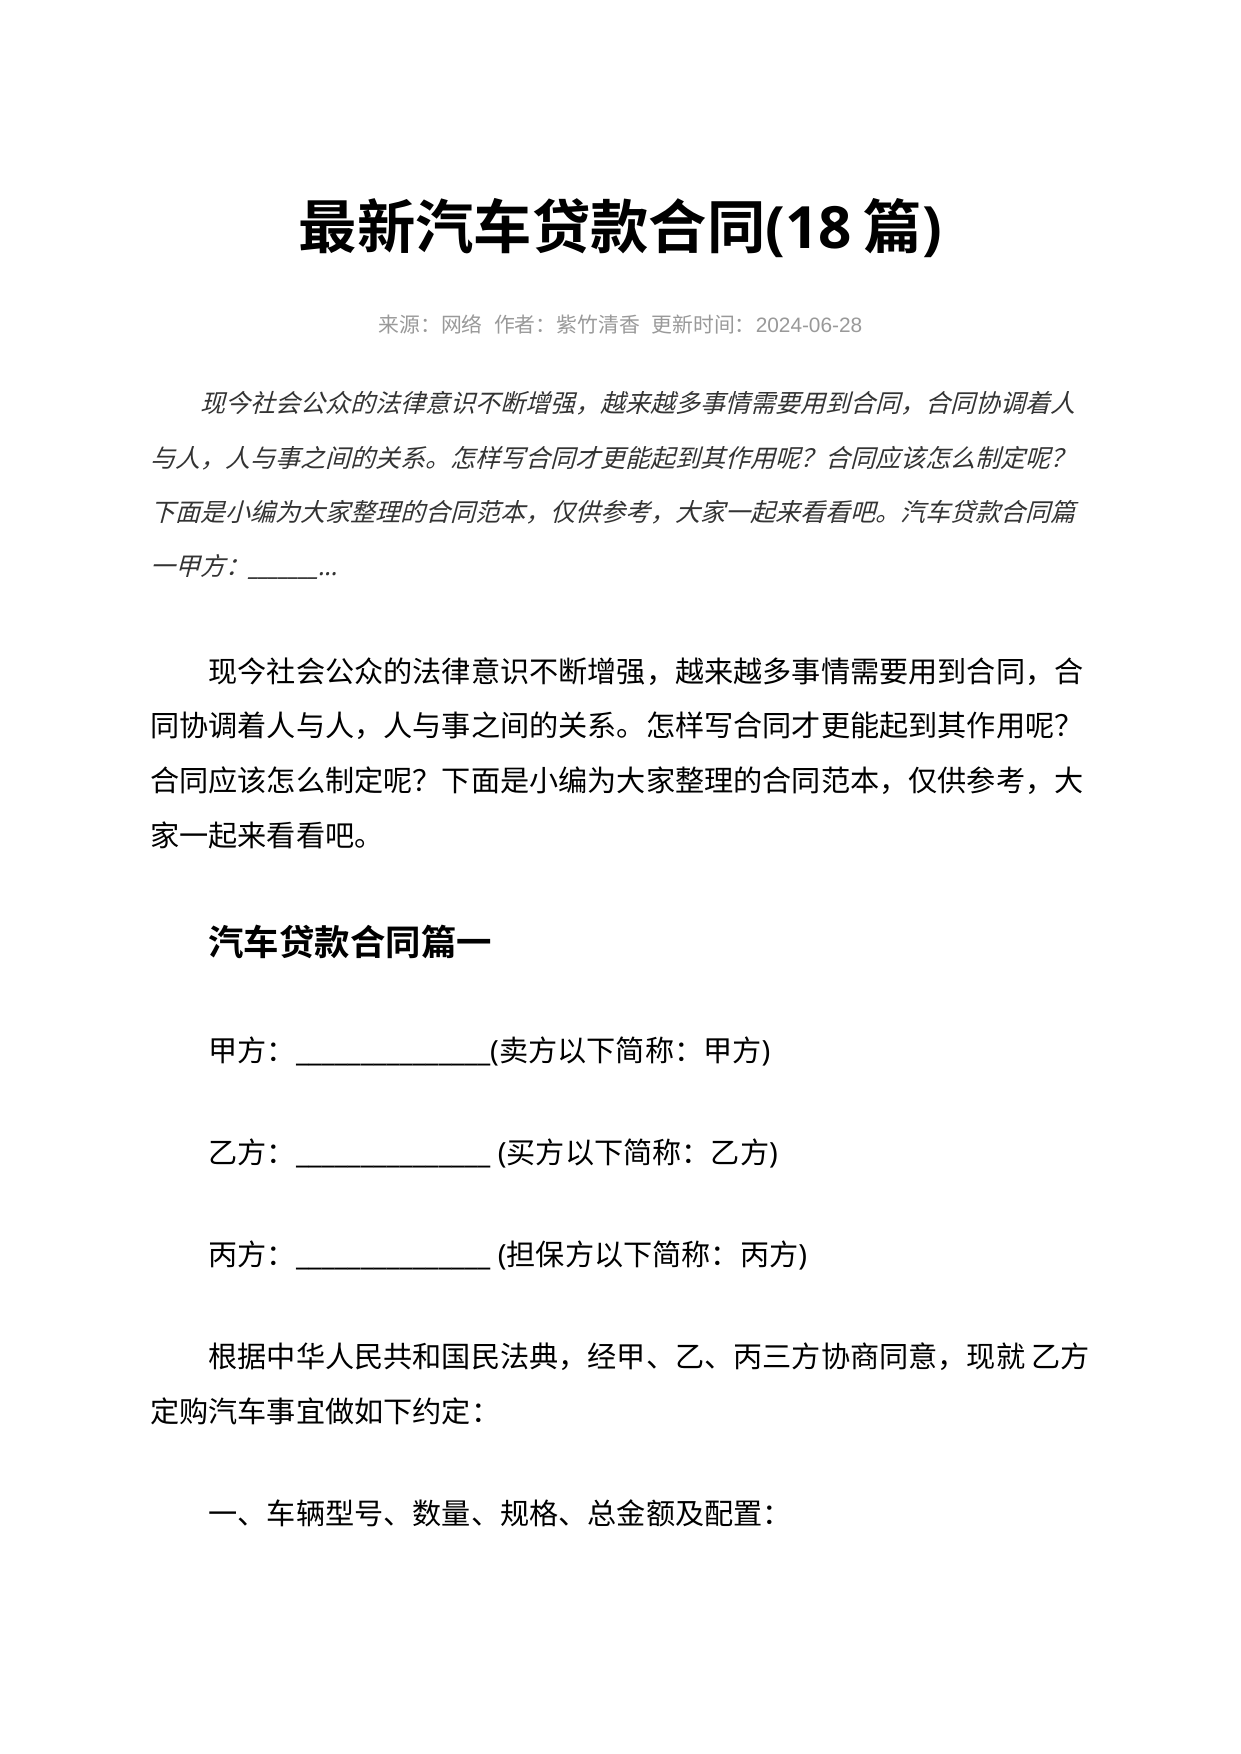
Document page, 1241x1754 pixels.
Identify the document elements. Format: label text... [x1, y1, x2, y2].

text 汽车贷款合同篇一 [150, 914, 1090, 966]
text 丙方：_______________ (担保方以下简称：丙方) [150, 1232, 1090, 1274]
text 乙方：_______________ (买方以下简称：乙方) [150, 1130, 1090, 1172]
text 现今社会公众的法律意识不断增强，越来越多事情需要用到合同，合同协调着人与人，人与事之间的关系。怎样写合同才更能起到其作用呢？合同应该怎么制定呢？下面是小编为大家整理的合同范本，仅供参考，大家一起来看看吧。 [150, 648, 1090, 855]
text 甲方：_______________(卖方以下简称：甲方) [150, 1028, 1090, 1070]
text 一、车辆型号、数量、规格、总金额及配置： [150, 1491, 1090, 1533]
text 根据中华人民共和国民法典，经甲、乙、丙三方协商同意，现就 乙方定购汽车事宜做如下约定： [150, 1334, 1090, 1431]
text 现今社会公众的法律意识不断增强，越来越多事情需要用到合同，合同协调着人与人，人与事之间的关系。怎样写合同才更能起到其作用呢？合同应该怎么制定呢？下面是小编为大家整理的合同范本，仅供参考，大家一起来看看吧。汽车贷款合同篇一甲方：_______... [150, 384, 1090, 583]
subtitle 最新汽车贷款合同(18篇) [150, 181, 1090, 266]
text 来源：网络 作者：紫竹清香 更新时间：2024-06-28 [150, 313, 1090, 337]
